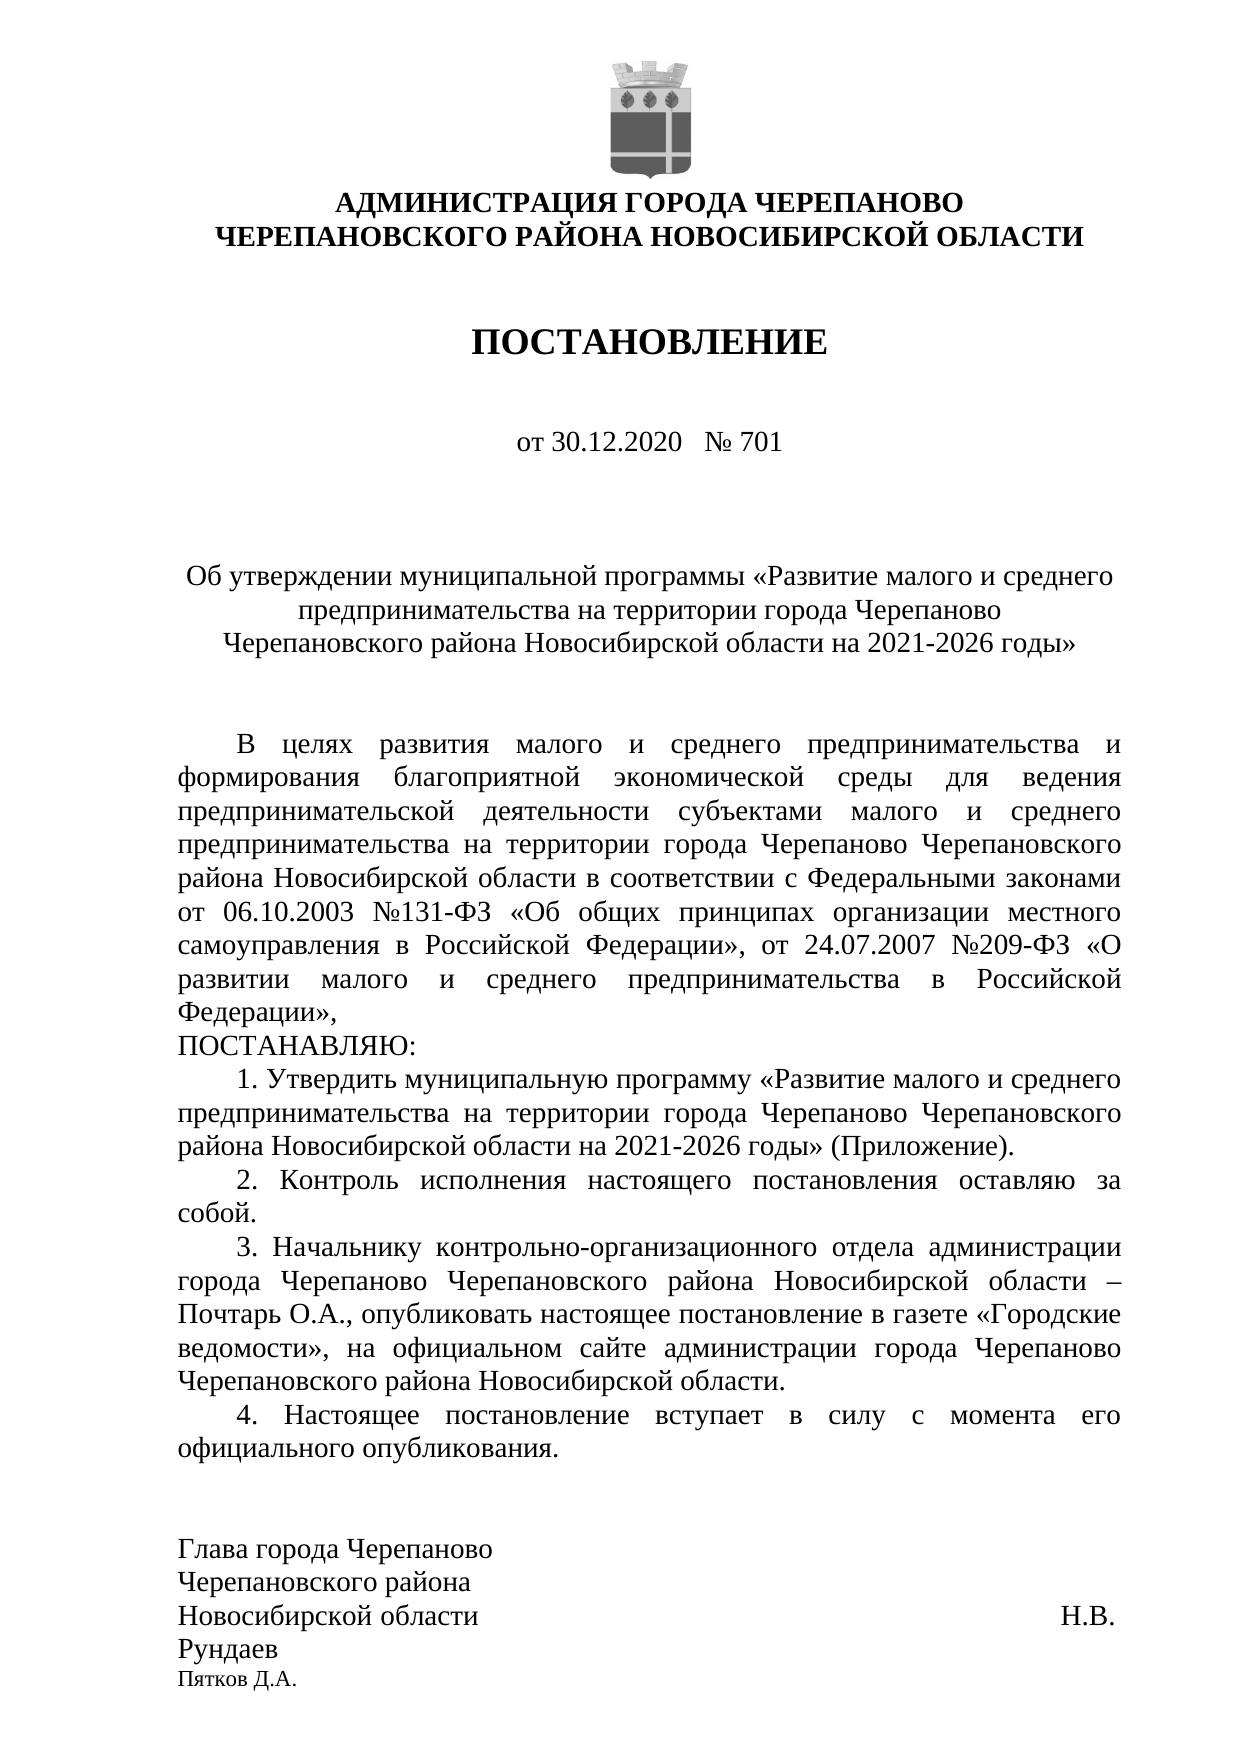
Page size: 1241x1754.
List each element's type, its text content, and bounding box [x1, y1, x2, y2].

text Пятков Д.А. [177, 1665, 1122, 1691]
text ПОСТАНАВЛЯЮ: [177, 1028, 1122, 1061]
text Об утверждении муниципальной программы «Развитие малого и среднего предпринимательства на территории города Черепаново [177, 558, 1122, 625]
text постановление [177, 319, 1122, 362]
text 1. Утвердить муниципальную программу «Развитие малого и среднего предпринимательства на территории города Черепаново Черепановского района Новосибирской области на 2021-2026 годы» (Приложение). [177, 1061, 1122, 1162]
text Черепановского района Новосибирской области на 2021-2026 годы» [177, 625, 1122, 659]
text Глава города Черепаново [177, 1531, 1122, 1564]
text 2. Контроль исполнения настоящего постановления оставляю за собой. [177, 1162, 1122, 1229]
text Черепановского района Новосибирской области [177, 219, 1122, 252]
text от 30.12.2020 № 701 [177, 424, 1122, 458]
text Новосибирской области Н.В. Рундаев [177, 1598, 1122, 1665]
text Черепановского района [177, 1564, 1122, 1598]
text 3. Начальнику контрольно-организационного отдела администрации города Черепаново Черепановского района Новосибирской области – Почтарь О.А., опубликовать настоящее постановление в газете «Городские ведомости», на официальном сайте администрации города Черепаново Черепановского района Новосибирской области. [177, 1229, 1122, 1397]
text В целях развития малого и среднего предпринимательства и формирования благоприятной экономической среды для ведения предпринимательской деятельности субъектами малого и среднего предпринимательства на территории города Черепаново Черепановского района Новосибирской области в соответствии с Федеральными законами от 06.10.2003 №131-ФЗ «Об общих принципах организации местного самоуправления в Российской Федерации», от 24.07.2007 №209-ФЗ «О развитии малого и среднего предпринимательства в Российской Федерации», [177, 726, 1122, 1028]
text АДМИНИСТРАЦИЯ ГОРОДА Черепаново [177, 185, 1122, 219]
text 4. Настоящее постановление вступает в силу с момента его официального опубликования. [177, 1397, 1122, 1464]
